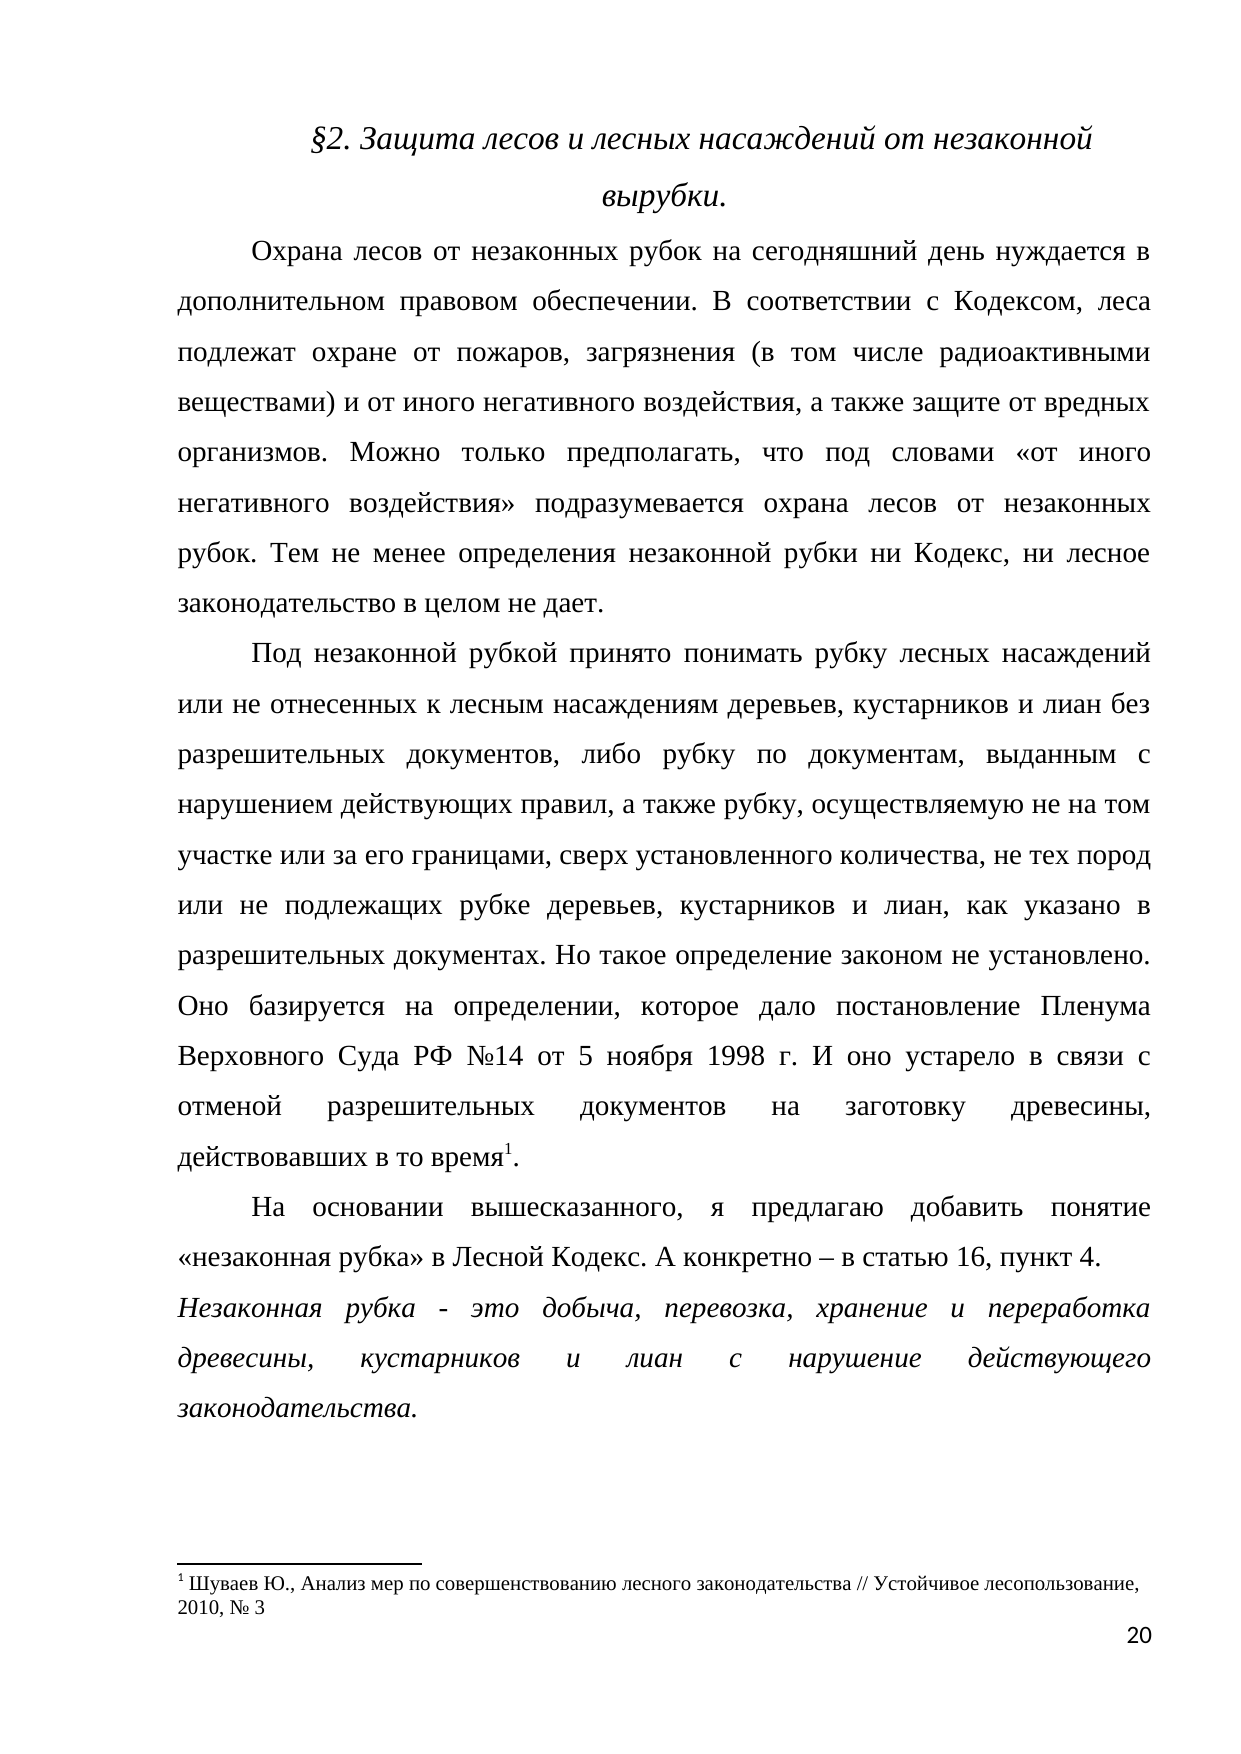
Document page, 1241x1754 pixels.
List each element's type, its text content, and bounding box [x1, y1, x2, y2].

text Под незаконной рубкой принято понимать рубку лесных насаждений или не отнесенных к лесным насаждениям деревьев, кустарников и лиан без разрешительных документов, либо рубку по документам, выданным с нарушением действующих правил, а также рубку, осуществляемую не на том участке или за его границами, сверх установленного количества, не тех пород или не подлежащих рубке деревьев, кустарников и лиан, как указано в разрешительных документах. Но такое определение законом не установлено. Оно базируется на определении, которое дало постановление Пленума Верховного Суда РФ №14 от 5 ноября 1998 г. И оно устарело в связи с отменой разрешительных документов на заготовку древесины, действовавших в то время. [177, 636, 1152, 1172]
text §2. Защита лесов и лесных насаждений от незаконной вырубки. [177, 118, 1152, 214]
text Незаконная рубка - это добыча, перевозка, хранение и переработка древесины, кустарников и лиан с нарушение действующего законодательства. [177, 1290, 1152, 1424]
text Охрана лесов от незаконных рубок на сегодняшний день нуждается в дополнительном правовом обеспечении. В соответствии с Кодексом, леса подлежат охране от пожаров, загрязнения (в том числе радиоактивными веществами) и от иного негативного воздействия, а также защите от вредных организмов. Можно только предполагать, что под словами «от иного негативного воздействия» подразумевается охрана лесов от незаконных рубок. Тем не менее определения незаконной рубки ни Кодекс, ни лесное законодательство в целом не дает. [177, 233, 1152, 619]
text На основании вышесказанного, я предлагаю добавить понятие «незаконная рубка» в Лесной Кодекс. А конкретно – в статью 16, пункт 4. [177, 1189, 1152, 1273]
